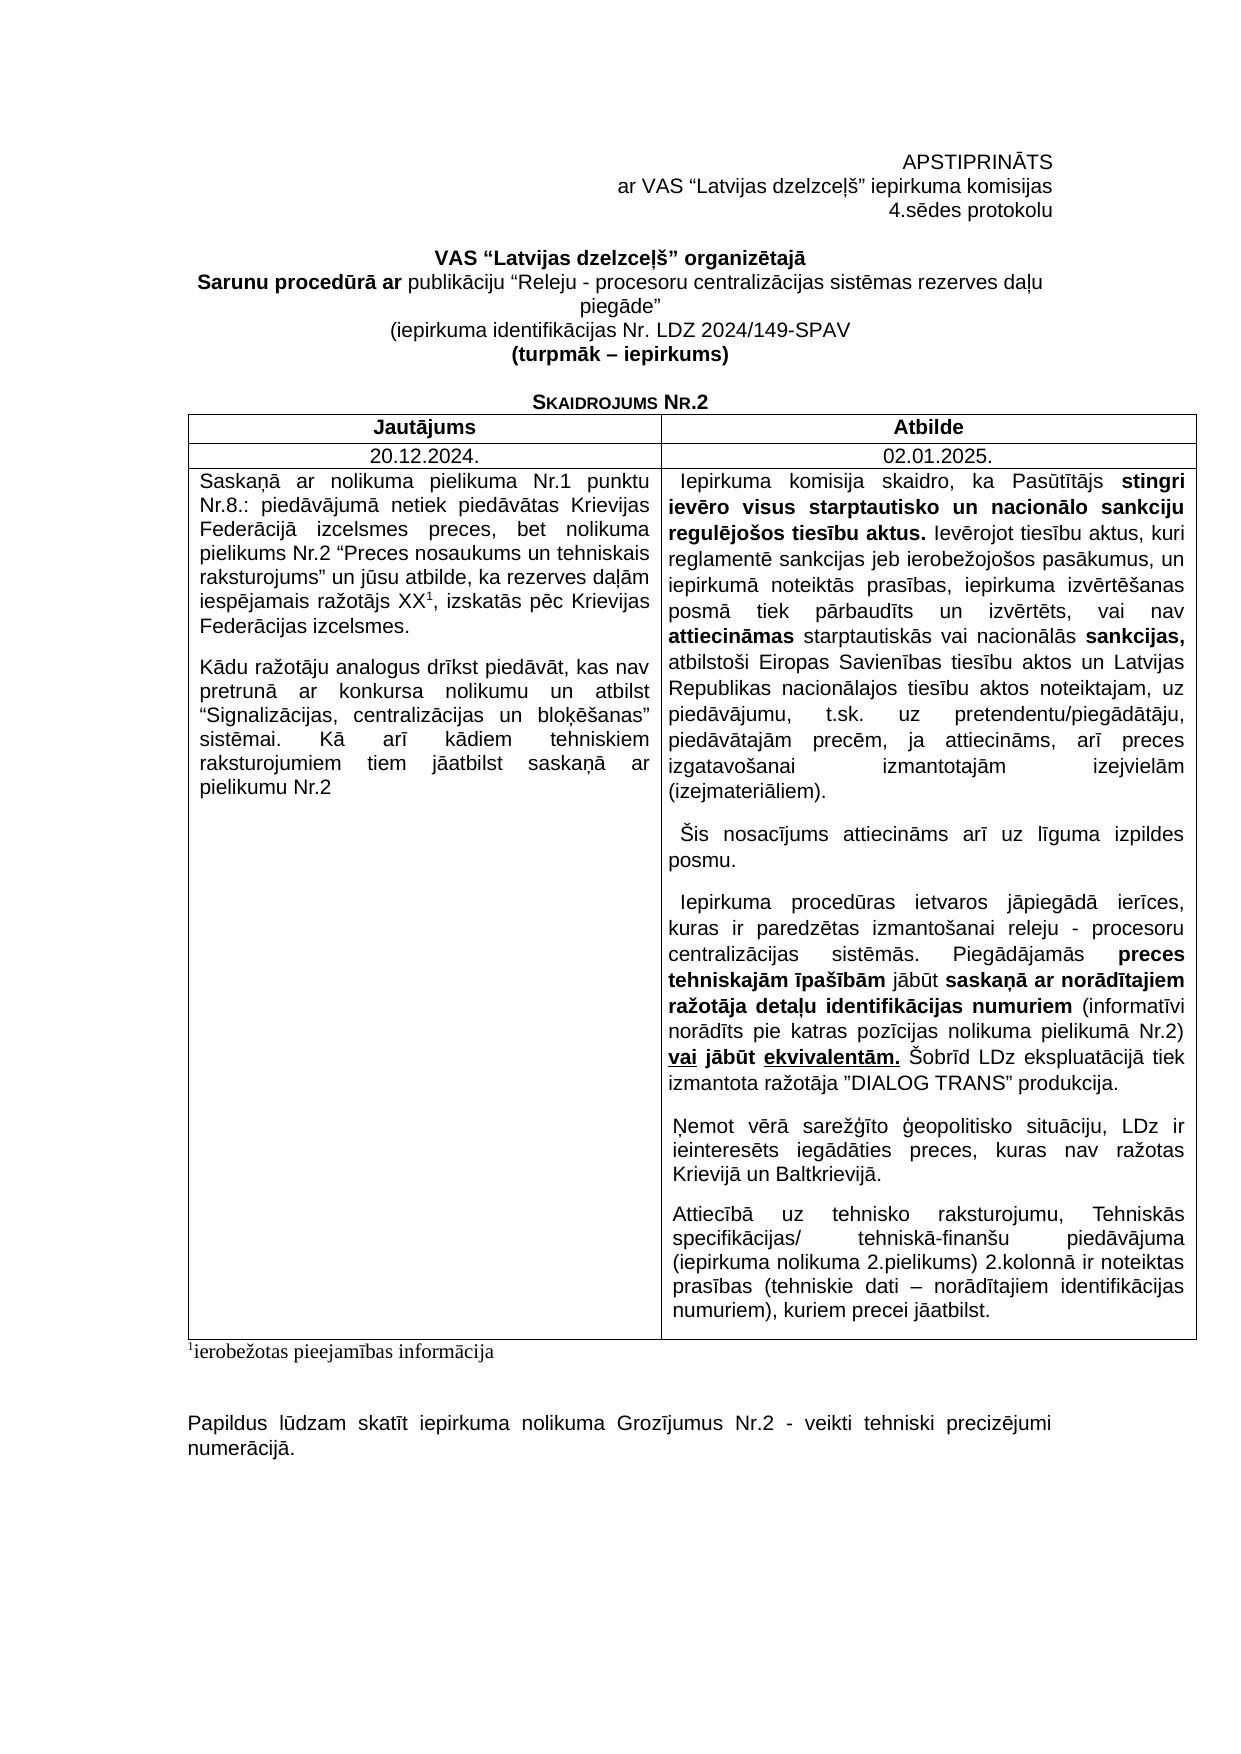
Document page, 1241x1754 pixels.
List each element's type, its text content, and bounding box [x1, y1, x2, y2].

text 4.sēdes protokolu [187, 198, 1053, 222]
table_header Jautājums [189, 415, 661, 443]
table_cell Saskaņā ar nolikuma pielikuma Nr.1 punktu Nr.8.: piedāvājumā netiek piedāvātas Krievijas Federācijā izcelsmes preces, bet nolikuma pielikums Nr.2 “Preces nosaukums un tehniskais raksturojums” un jūsu atbilde, ka rezerves daļām iespējamais ražotājs XX1, izskatās pēc Krievijas Federācijas izcelsmes. Kādu ražotāju analogus drīkst piedāvāt, kas nav pretrunā ar konkursa nolikumu un atbilst “Signalizācijas, centralizācijas un bloķēšanas” sistēmai. Kā arī kādiem tehniskiem raksturojumiem tiem jāatbilst saskaņā ar pielikumu Nr.2 [189, 469, 661, 1338]
table_cell Iepirkuma komisija skaidro, ka Pasūtītājs stingri ievēro visus starptautisko un nacionālo sankciju regulējošos tiesību aktus. Ievērojot tiesību aktus, kuri reglamentē sankcijas jeb ierobežojošos pasākumus, un iepirkumā noteiktās prasības, iepirkuma izvērtēšanas posmā tiek pārbaudīts un izvērtēts, vai nav attiecināmas starptautiskās vai nacionālās sankcijas, atbilstoši Eiropas Savienības tiesību aktos un Latvijas Republikas nacionālajos tiesību aktos noteiktajam, uz piedāvājumu, t.sk. uz pretendentu/piegādātāju, piedāvātajām precēm, ja attiecināms, arī preces izgatavošanai izmantotajām izejvielām (izejmateriāliem). Šis nosacījums attiecināms arī uz līguma izpildes posmu. Iepirkuma procedūras ietvaros jāpiegādā ierīces, kuras ir paredzētas izmantošanai releju - procesoru centralizācijas sistēmās. Piegādājamās preces tehniskajām īpašībām jābūt saskaņā ar norādītajiem ražotāja detaļu identifikācijas numuriem (informatīvi norādīts pie katras pozīcijas nolikuma pielikumā Nr.2) vai jābūt ekvivalentām. Šobrīd LDz ekspluatācijā tiek izmantota ražotāja ”DIALOG TRANS” produkcija. Ņemot vērā sarežģīto ģeopolitisko situāciju, LDz ir ieinteresēts iegādāties preces, kuras nav ražotas Krievijā un Baltkrievijā. Attiecībā uz tehnisko raksturojumu, Tehniskās specifikācijas/ tehniskā-finanšu piedāvājuma (iepirkuma nolikuma 2.pielikums) 2.kolonnā ir noteiktas prasības (tehniskie dati – norādītajiem identifikācijas numuriem), kuriem precei jāatbilst. [662, 469, 1196, 1338]
text (iepirkuma identifikācijas Nr. LDZ 2024/149-SPAV [187, 318, 1053, 342]
text APSTIPRINĀTS [187, 150, 1053, 174]
text (turpmāk – iepirkums) [187, 342, 1053, 366]
text Papildus lūdzam skatīt iepirkuma nolikuma Grozījumus Nr.2 - veikti tehniski precizējumi numerācijā. [187, 1410, 1053, 1460]
table_cell 02.01.2025. [662, 444, 1196, 468]
table_header Atbilde [662, 415, 1196, 443]
text ar VAS “Latvijas dzelzceļš” iepirkuma komisijas [187, 174, 1053, 198]
table_cell 20.12.2024. [189, 444, 661, 468]
text Sarunu procedūrā ar publikāciju “Releju - procesoru centralizācijas sistēmas rezerves daļu piegāde” [187, 270, 1053, 318]
text VAS “Latvijas dzelzceļš” organizētajā [187, 246, 1053, 270]
text 1ierobežotas pieejamības informācija [187, 1340, 1053, 1363]
text Skaidrojums Nr.2 [187, 389, 1053, 413]
